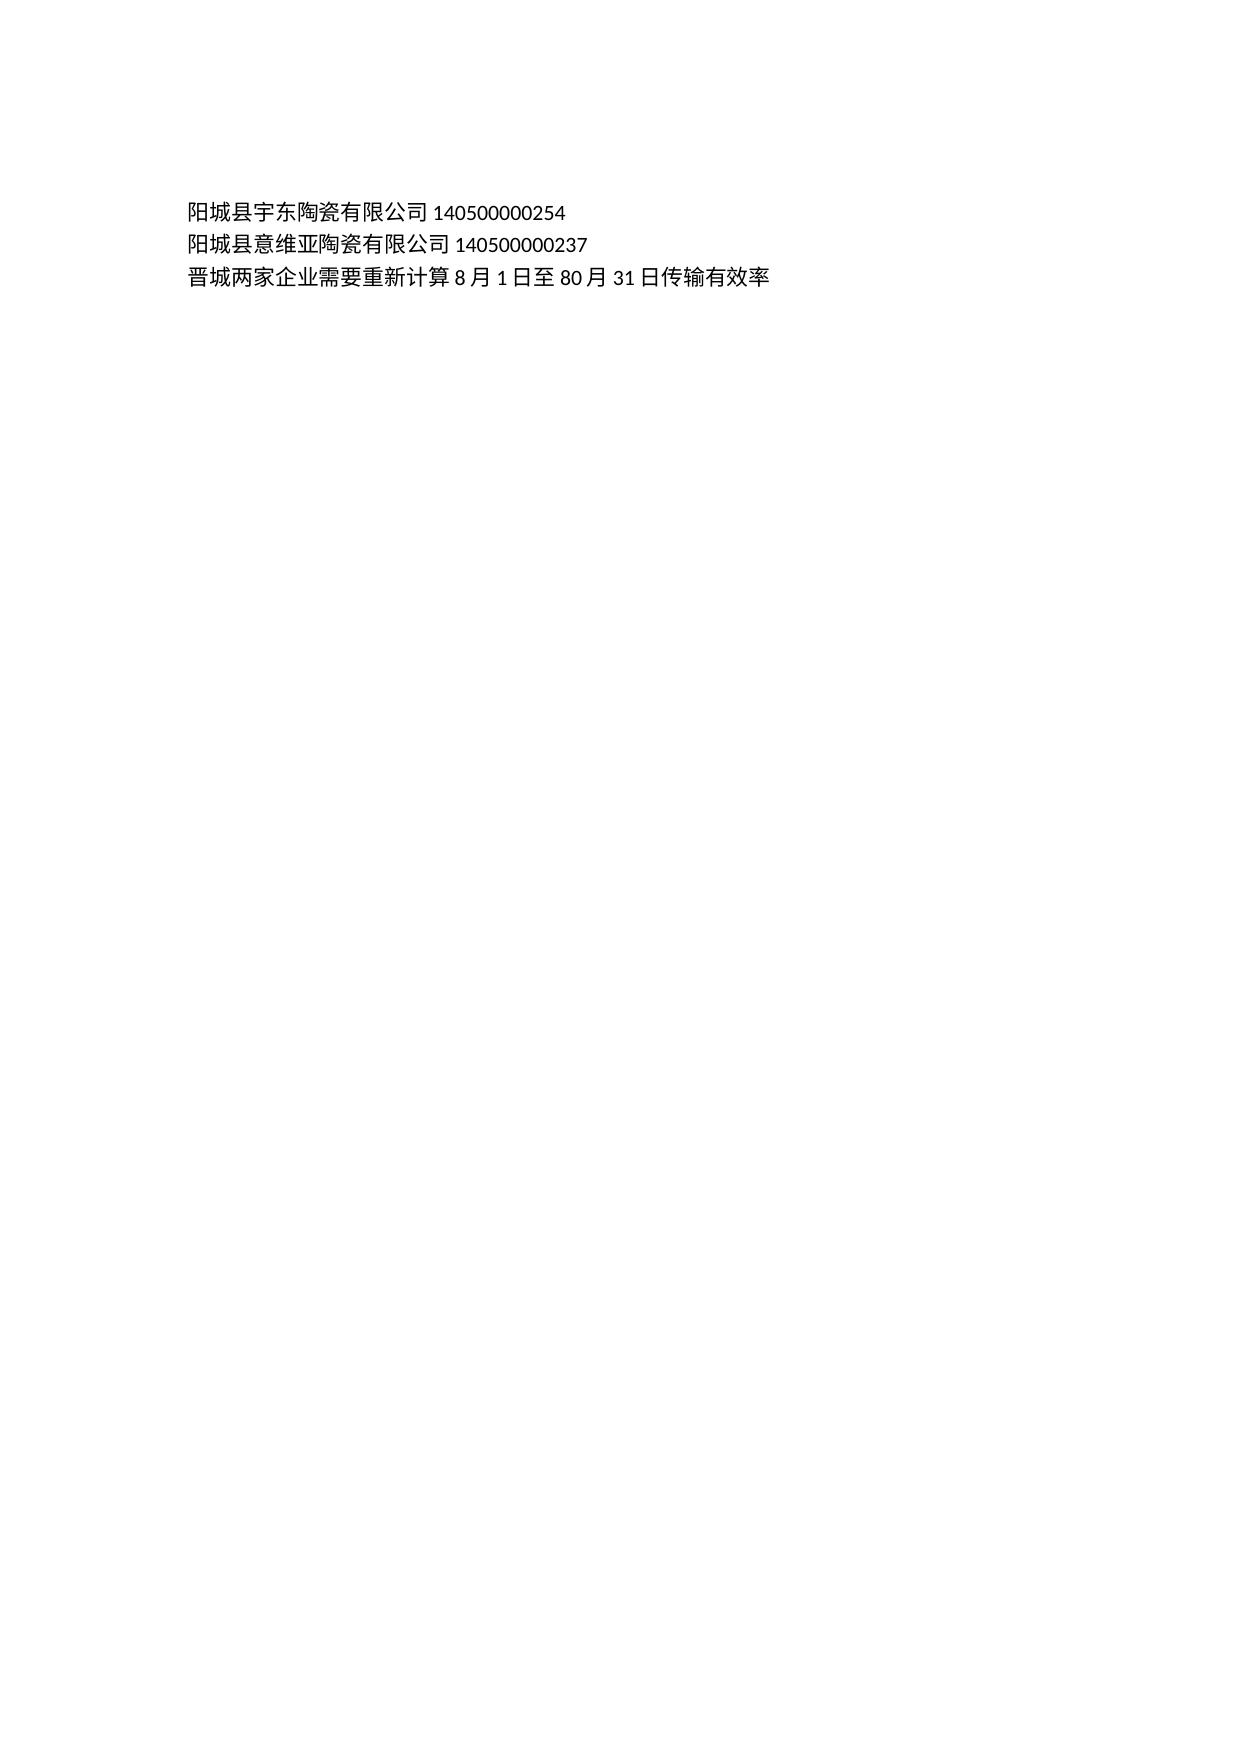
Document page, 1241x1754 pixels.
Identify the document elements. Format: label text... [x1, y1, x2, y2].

text 晋城两家企业需要重新计算8月1日至80月31日传输有效率 [187, 259, 1053, 292]
text 阳城县意维亚陶瓷有限公司140500000237 [187, 227, 1053, 259]
text 阳城县宇东陶瓷有限公司140500000254 [187, 194, 1053, 227]
